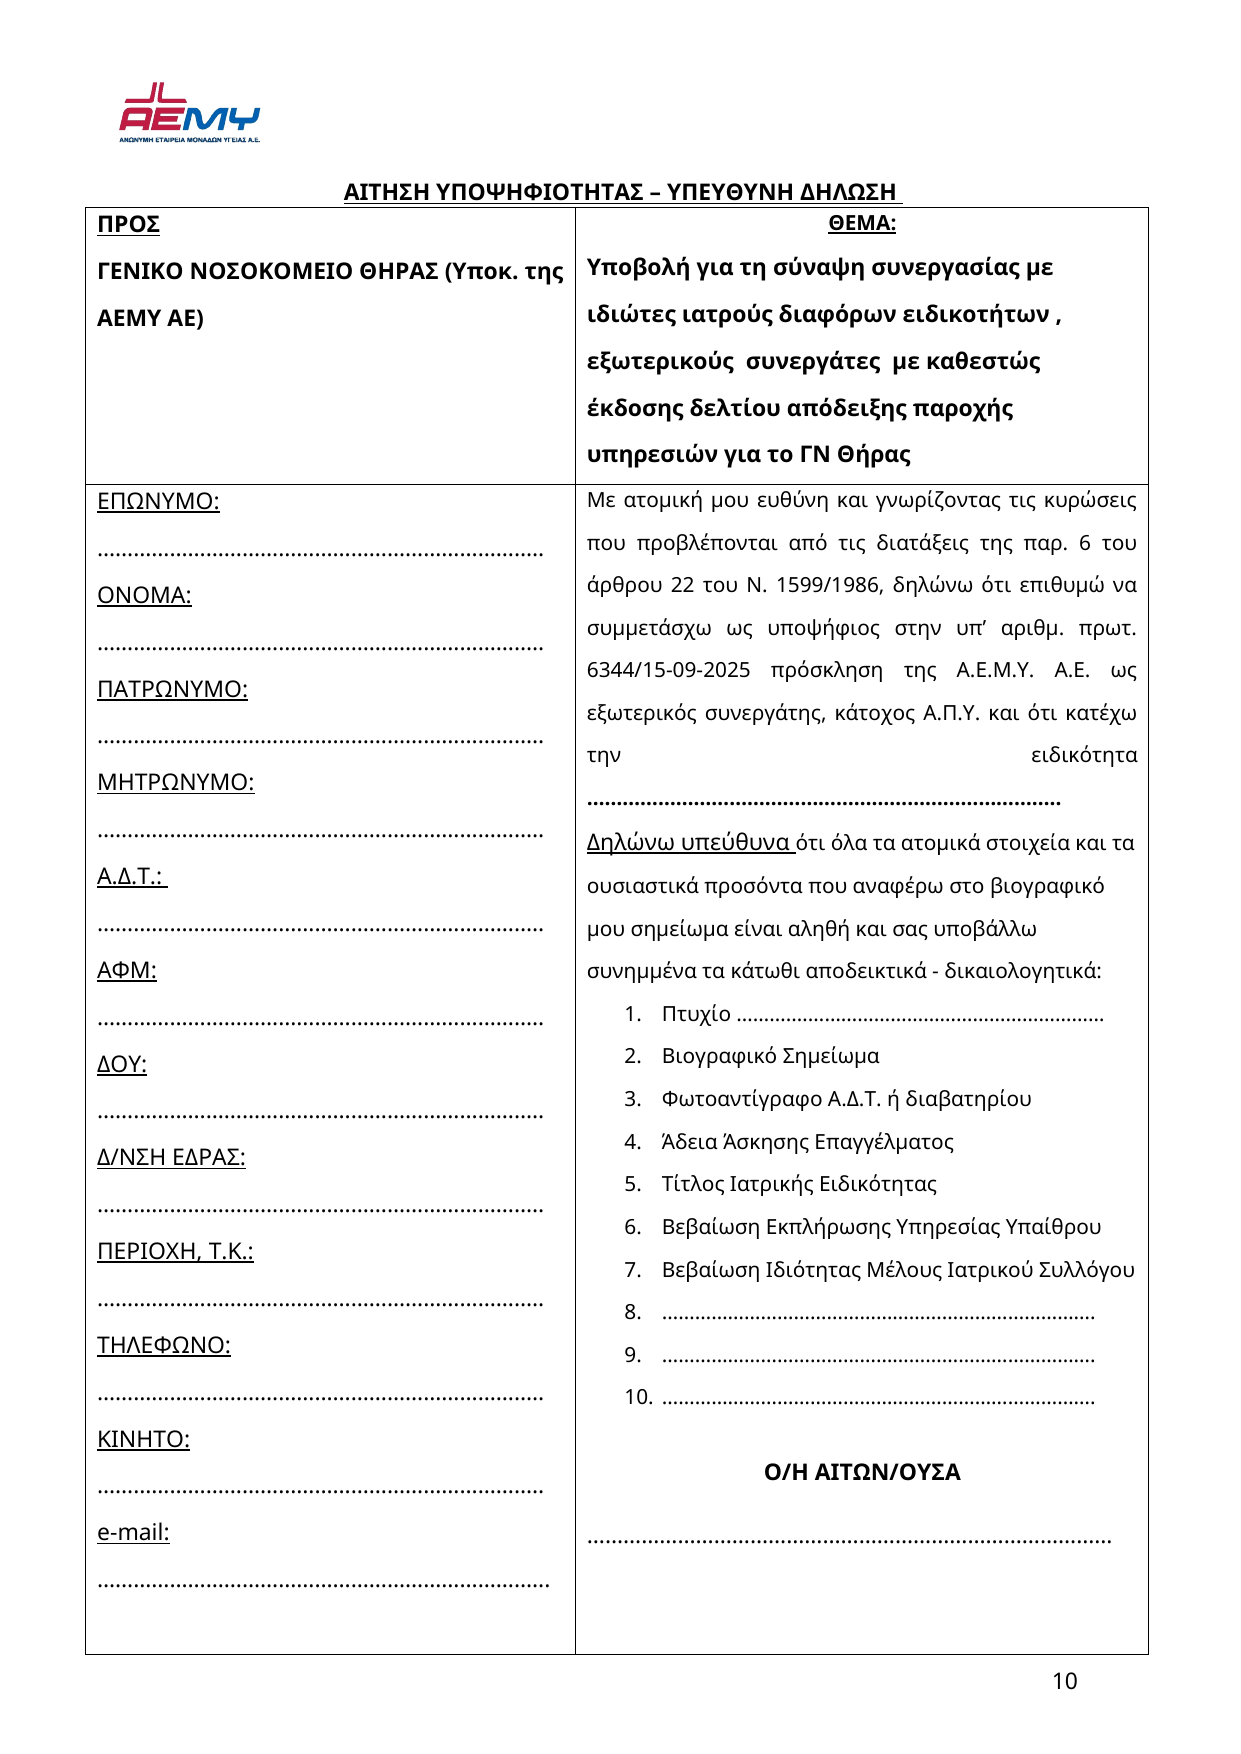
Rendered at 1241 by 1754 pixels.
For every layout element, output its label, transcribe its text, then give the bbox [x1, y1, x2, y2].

table_cell Με ατομική μου ευθύνη και γνωρίζοντας τις κυρώσεις που προβλέπονται από τις διατάξεις της παρ. 6 του άρθρου 22 του Ν. 1599/1986, δηλώνω ότι επιθυμώ να συμμετάσχω ως υποψήφιος στην υπ’ αριθμ. πρωτ. 6344/15-09-2025 πρόσκληση της Α.Ε.Μ.Υ. Α.Ε. ως εξωτερικός συνεργάτης, κάτοχος Α.Π.Υ. και ότι κατέχω την ειδικότητα …………………………………………………………………….. Δηλώνω υπεύθυνα ότι όλα τα ατομικά στοιχεία και τα ουσιαστικά προσόντα που αναφέρω στο βιογραφικό μου σημείωμα είναι αληθή και σας υποβάλλω συνημμένα τα κάτωθι αποδεικτικά - δικαιολογητικά: Πτυχίο ……….………………………………………………… Βιογραφικό Σημείωμα Φωτοαντίγραφο Α.Δ.Τ. ή διαβατηρίου Άδεια Άσκησης Επαγγέλματος Τίτλος Ιατρικής Ειδικότητας Βεβαίωση Εκπλήρωσης Υπηρεσίας Υπαίθρου Βεβαίωση Ιδιότητας Μέλους Ιατρικού Συλλόγου ……………………………………………………………………. ……………………………………………………………………. ……………………………………………………………………. Ο/Η ΑΙΤΩΝ/ΟΥΣΑ …………………………………………………………………………… [576, 485, 1148, 1654]
text ΑΙΤΗΣΗ ΥΠΟΨΗΦΙΟΤΗΤΑΣ – ΥΠΕΥΘΥΝΗ ΔΗΛΩΣΗ [162, 176, 1078, 207]
picture [113, 67, 270, 150]
table_header ΘΕΜΑ: Υποβολή για τη σύναψη συνεργασίας με ιδιώτες ιατρούς διαφόρων ειδικοτήτων , εξωτερικούς συνεργάτες με καθεστώς έκδοσης δελτίου απόδειξης παροχής υπηρεσιών για το ΓΝ Θήρας [576, 208, 1148, 484]
table_header ΠΡΟΣ ΓΕΝΙΚΟ ΝΟΣΟΚΟΜΕΙΟ ΘΗΡΑΣ (Υποκ. της ΑΕΜΥ ΑΕ) [86, 208, 575, 484]
table_cell ΕΠΩΝΥΜΟ: ……………………………………………………………….. ΟΝΟΜΑ: ……………………………………………………………….. ΠΑΤΡΩΝΥΜΟ: ……………………………………………………………….. ΜΗΤΡΩΝΥΜΟ: ……………………………………………………………….. Α.Δ.Τ.: ……………………………………………………………….. ΑΦΜ: ……………………………………………………………….. ΔΟΥ: ……………………………………………………………….. Δ/ΝΣΗ ΕΔΡΑΣ: ……………………………………………………………….. ΠΕΡΙΟΧΗ, T.K.: ……………………………………………………………….. ΤΗΛΕΦΩΝΟ: ……………………………………………………………….. KINHTO: ……………………………………………………………….. e-mail: ………………………………………………………………... [86, 485, 575, 1654]
